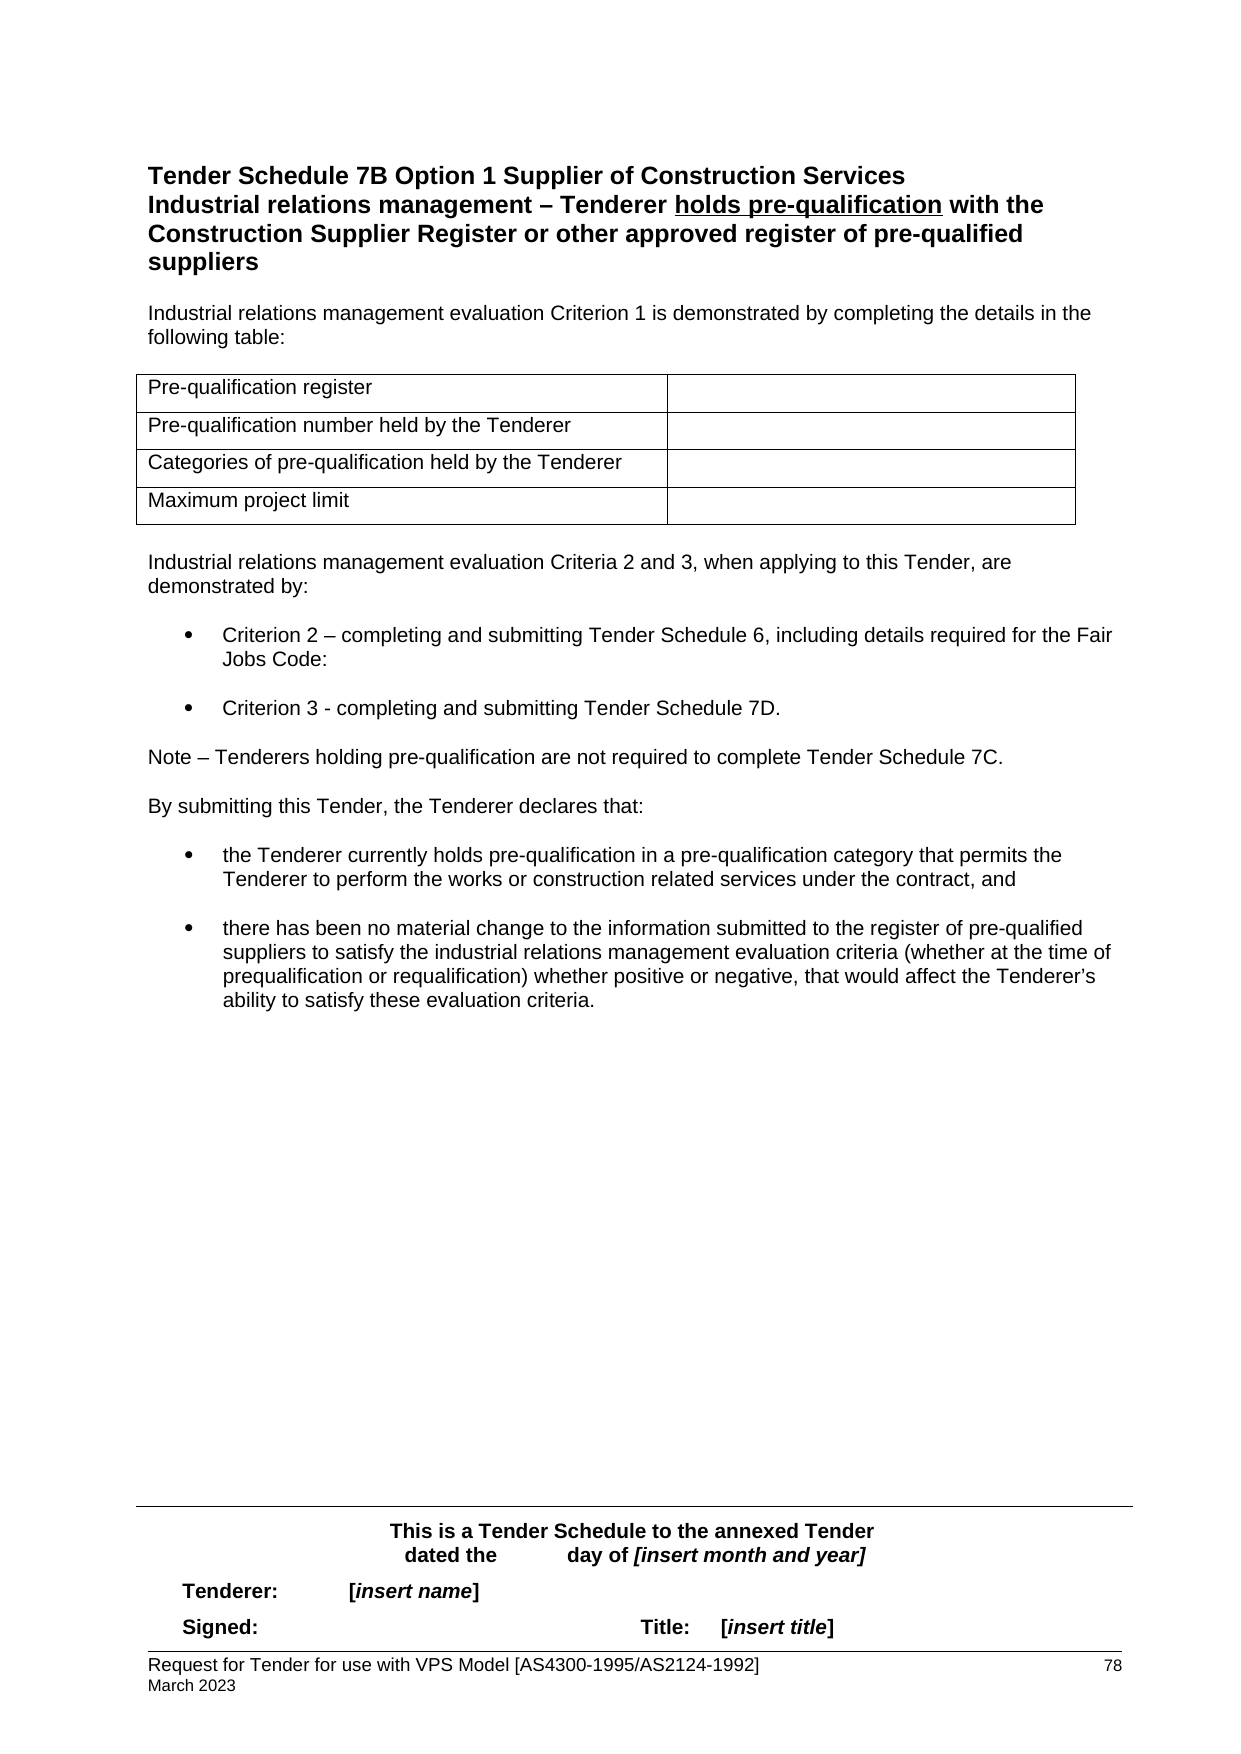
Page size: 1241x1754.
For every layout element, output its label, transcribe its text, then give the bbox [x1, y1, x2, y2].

table_cell Pre-qualification number held by the Tenderer [137, 413, 667, 449]
list Criterion 2 – completing and submitting Tender Schedule 6, including details required for the Fair Jobs Code: [185, 623, 1122, 671]
text Industrial relations management evaluation Criteria 2 and 3, when applying to this Tender, are demonstrated by: [148, 550, 1122, 598]
text Tender Schedule 7B Option 1 Supplier of Construction Services Industrial relations management – Tenderer holds pre-qualification with the Construction Supplier Register or other approved register of pre-qualified suppliers [148, 161, 1122, 276]
text By submitting this Tender, the Tenderer declares that: [148, 794, 1122, 818]
text Note – Tenderers holding pre-qualification are not required to complete Tender Schedule 7C. [148, 745, 1122, 769]
text Industrial relations management evaluation Criterion 1 is demonstrated by completing the details in the following table: [148, 301, 1122, 349]
list there has been no material change to the information submitted to the register of pre-qualified suppliers to satisfy the industrial relations management evaluation criteria (whether at the time of prequalification or requalification) whether positive or negative, that would affect the Tenderer’s ability to satisfy these evaluation criteria. [185, 916, 1122, 1012]
list Criterion 3 - completing and submitting Tender Schedule 7D. [185, 696, 1122, 720]
table_cell [668, 413, 1075, 449]
table_cell Categories of pre-qualification held by the Tenderer [137, 450, 667, 487]
table_cell [668, 488, 1075, 524]
table_cell [668, 450, 1075, 487]
table_header Pre-qualification register [137, 375, 667, 412]
table_cell Maximum project limit [137, 488, 667, 524]
list the Tenderer currently holds pre-qualification in a pre-qualification category that permits the Tenderer to perform the works or construction related services under the contract, and [185, 843, 1122, 891]
table_header [668, 375, 1075, 412]
